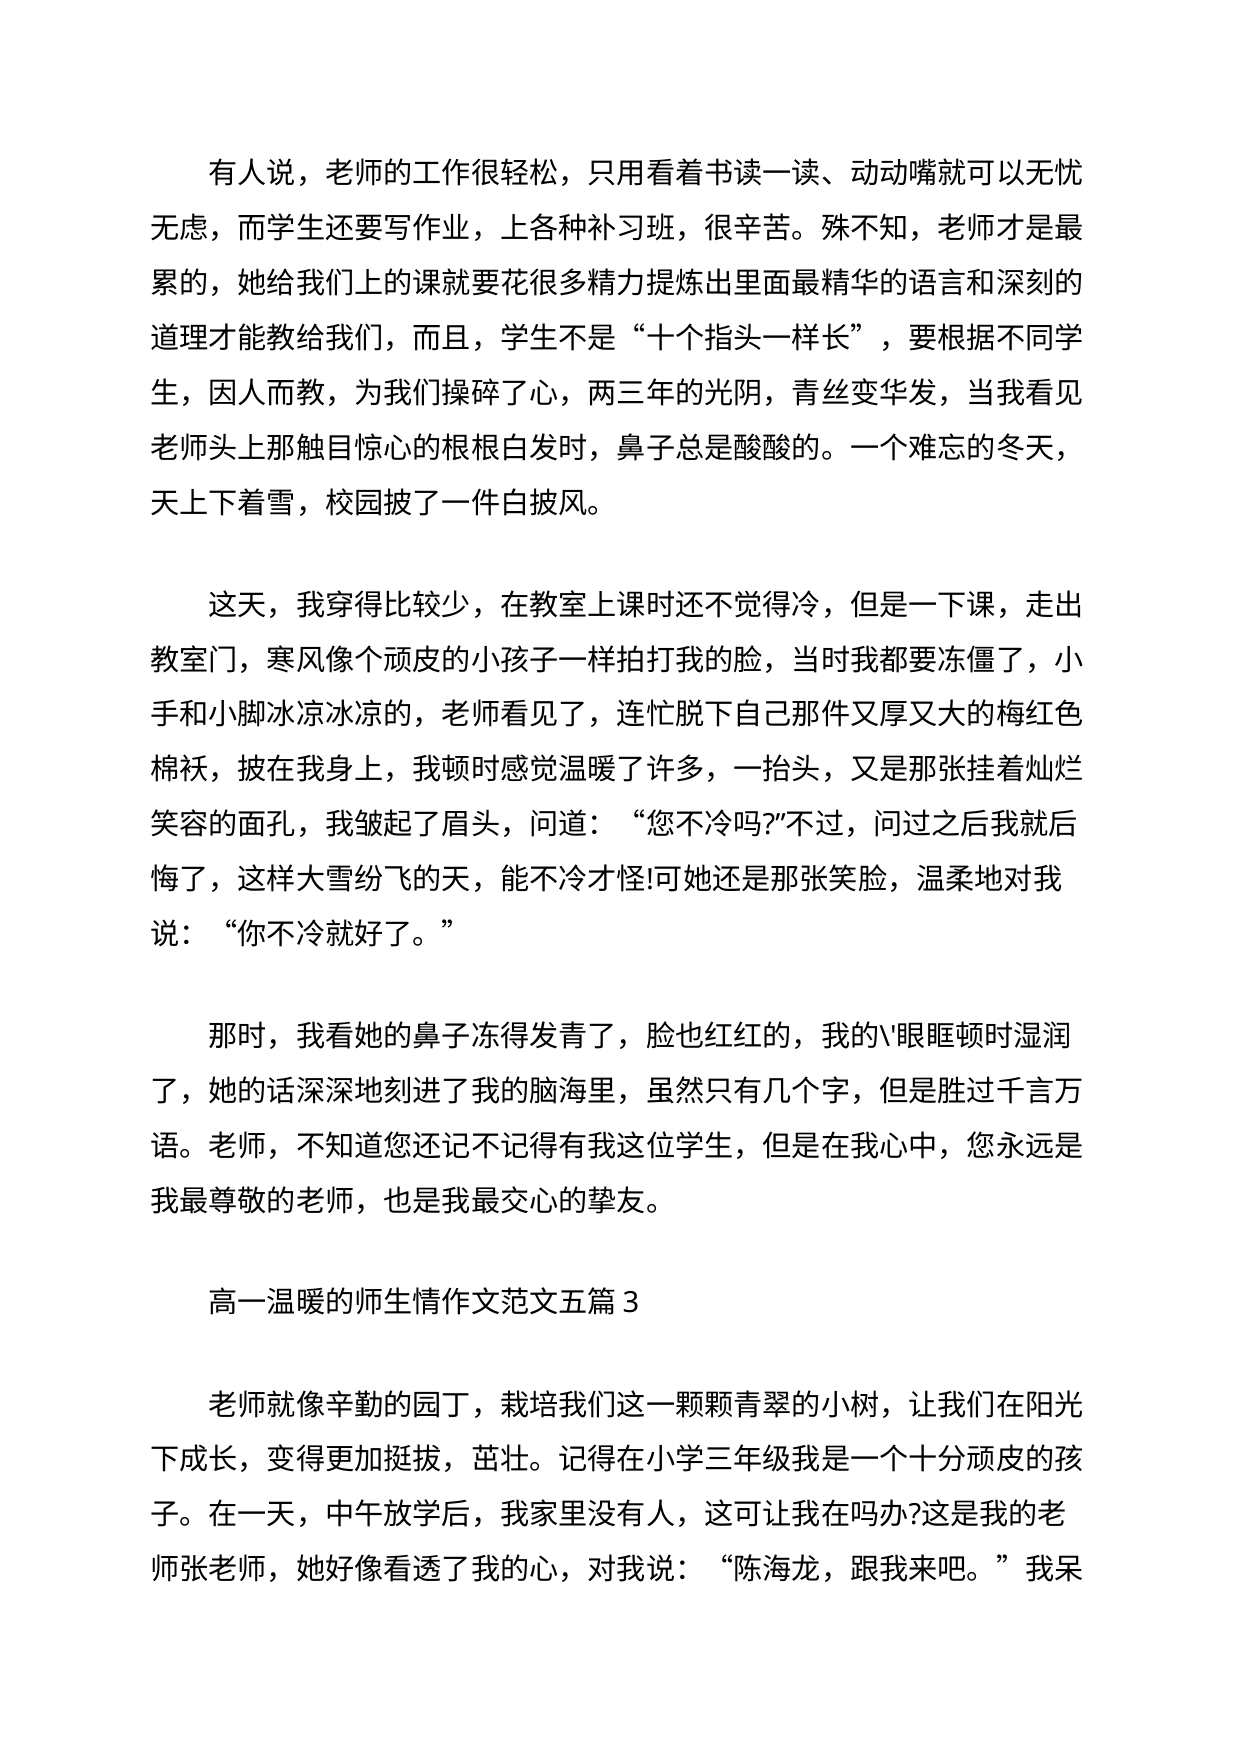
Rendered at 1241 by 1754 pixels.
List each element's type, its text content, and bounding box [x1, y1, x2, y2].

text 那时，我看她的鼻子冻得发青了，脸也红红的，我的\'眼眶顿时湿润了，她的话深深地刻进了我的脑海里，虽然只有几个字，但是胜过千言万语。老师，不知道您还记不记得有我这位学生，但是在我心中，您永远是我最尊敬的老师，也是我最交心的挚友。 [150, 1012, 1090, 1219]
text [150, 1381, 1090, 1588]
text 有人说，老师的工作很轻松，只用看着书读一读、动动嘴就可以无忧无虑，而学生还要写作业，上各种补习班，很辛苦。殊不知，老师才是最累的，她给我们上的课就要花很多精力提炼出里面最精华的语言和深刻的道理才能教给我们，而且，学生不是“十个指头一样长”，要根据不同学生，因人而教，为我们操碎了心，两三年的光阴，青丝变华发，当我看见老师头上那触目惊心的根根白发时，鼻子总是酸酸的。一个难忘的冬天，天上下着雪，校园披了一件白披风。 [150, 150, 1090, 522]
text 这天，我穿得比较少，在教室上课时还不觉得冷，但是一下课，走出教室门，寒风像个顽皮的小孩子一样拍打我的脸，当时我都要冻僵了，小手和小脚冰凉冰凉的，老师看见了，连忙脱下自己那件又厚又大的梅红色棉袄，披在我身上，我顿时感觉温暖了许多，一抬头，又是那张挂着灿烂笑容的面孔，我皱起了眉头，问道：“您不冷吗?”不过，问过之后我就后悔了，这样大雪纷飞的天，能不冷才怪!可她还是那张笑脸，温柔地对我说：“你不冷就好了。” [150, 581, 1090, 953]
text 高一温暖的师生情作文范文五篇3 [150, 1279, 1090, 1321]
